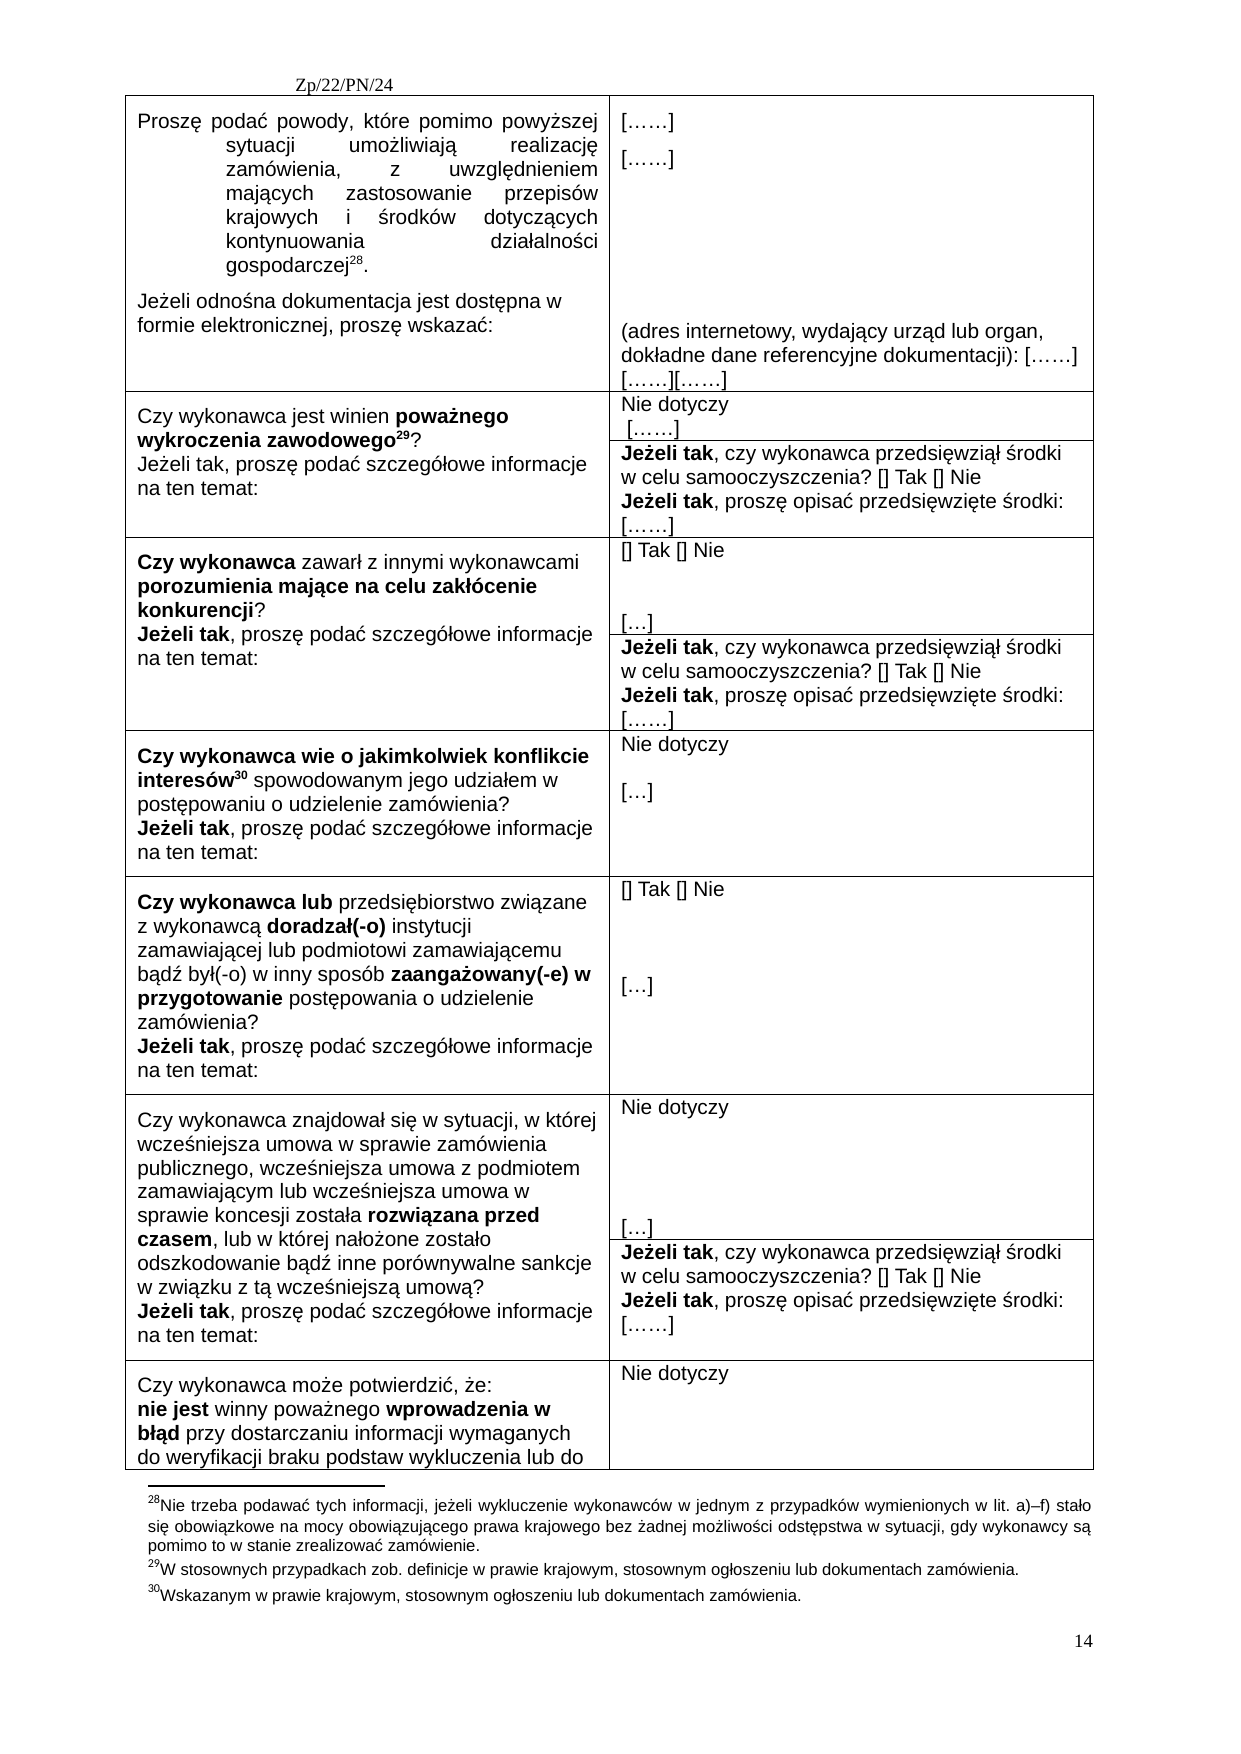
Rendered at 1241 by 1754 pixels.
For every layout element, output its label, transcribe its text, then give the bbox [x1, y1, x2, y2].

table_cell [610, 96, 1093, 391]
table_cell Nie dotyczy [610, 1361, 1093, 1469]
table_cell Jeżeli tak, czy wykonawca przedsięwziął środki w celu samooczyszczenia? [] Tak [] Nie Jeżeli tak, proszę opisać przedsięwzięte środki: [……] [610, 441, 1093, 537]
table_cell [] Tak [] Nie […] [610, 877, 1093, 1094]
table_cell Czy wykonawca zawarł z innymi wykonawcami porozumienia mające na celu zakłócenie konkurencji? Jeżeli tak, proszę podać szczegółowe informacje na ten temat: [126, 538, 609, 730]
table_cell Jeżeli tak, czy wykonawca przedsięwziął środki w celu samooczyszczenia? [] Tak [] Nie Jeżeli tak, proszę opisać przedsięwzięte środki: [……] [610, 1240, 1093, 1359]
table_cell Czy wykonawca lub przedsiębiorstwo związane z wykonawcą doradzał(-o) instytucji zamawiającej lub podmiotowi zamawiającemu bądź był(-o) w inny sposób zaangażowany(-e) w przygotowanie postępowania o udzielenie zamówienia? Jeżeli tak, proszę podać szczegółowe informacje na ten temat: [126, 877, 609, 1094]
table_cell Czy wykonawca znajdował się w sytuacji, w której wcześniejsza umowa w sprawie zamówienia publicznego, wcześniejsza umowa z podmiotem zamawiającym lub wcześniejsza umowa w sprawie koncesji została rozwiązana przed czasem, lub w której nałożone zostało odszkodowanie bądź inne porównywalne sankcje w związku z tą wcześniejszą umową? Jeżeli tak, proszę podać szczegółowe informacje na ten temat: [126, 1095, 609, 1359]
table_cell Czy wykonawca wie o jakimkolwiek konflikcie interesów spowodowanym jego udziałem w postępowaniu o udzielenie zamówienia? Jeżeli tak, proszę podać szczegółowe informacje na ten temat: [126, 731, 609, 876]
table_cell Nie dotyczy [……] [610, 392, 1093, 440]
table_cell Nie dotyczy […] [610, 1095, 1093, 1239]
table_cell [126, 1361, 609, 1469]
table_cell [126, 96, 609, 391]
table_cell Jeżeli tak, czy wykonawca przedsięwziął środki w celu samooczyszczenia? [] Tak [] Nie Jeżeli tak, proszę opisać przedsięwzięte środki: [……] [610, 635, 1093, 730]
table_cell Nie dotyczy […] [610, 731, 1093, 876]
table_cell Czy wykonawca jest winien poważnego wykroczenia zawodowego? Jeżeli tak, proszę podać szczegółowe informacje na ten temat: [126, 392, 609, 537]
table_cell [] Tak [] Nie […] [610, 538, 1093, 633]
